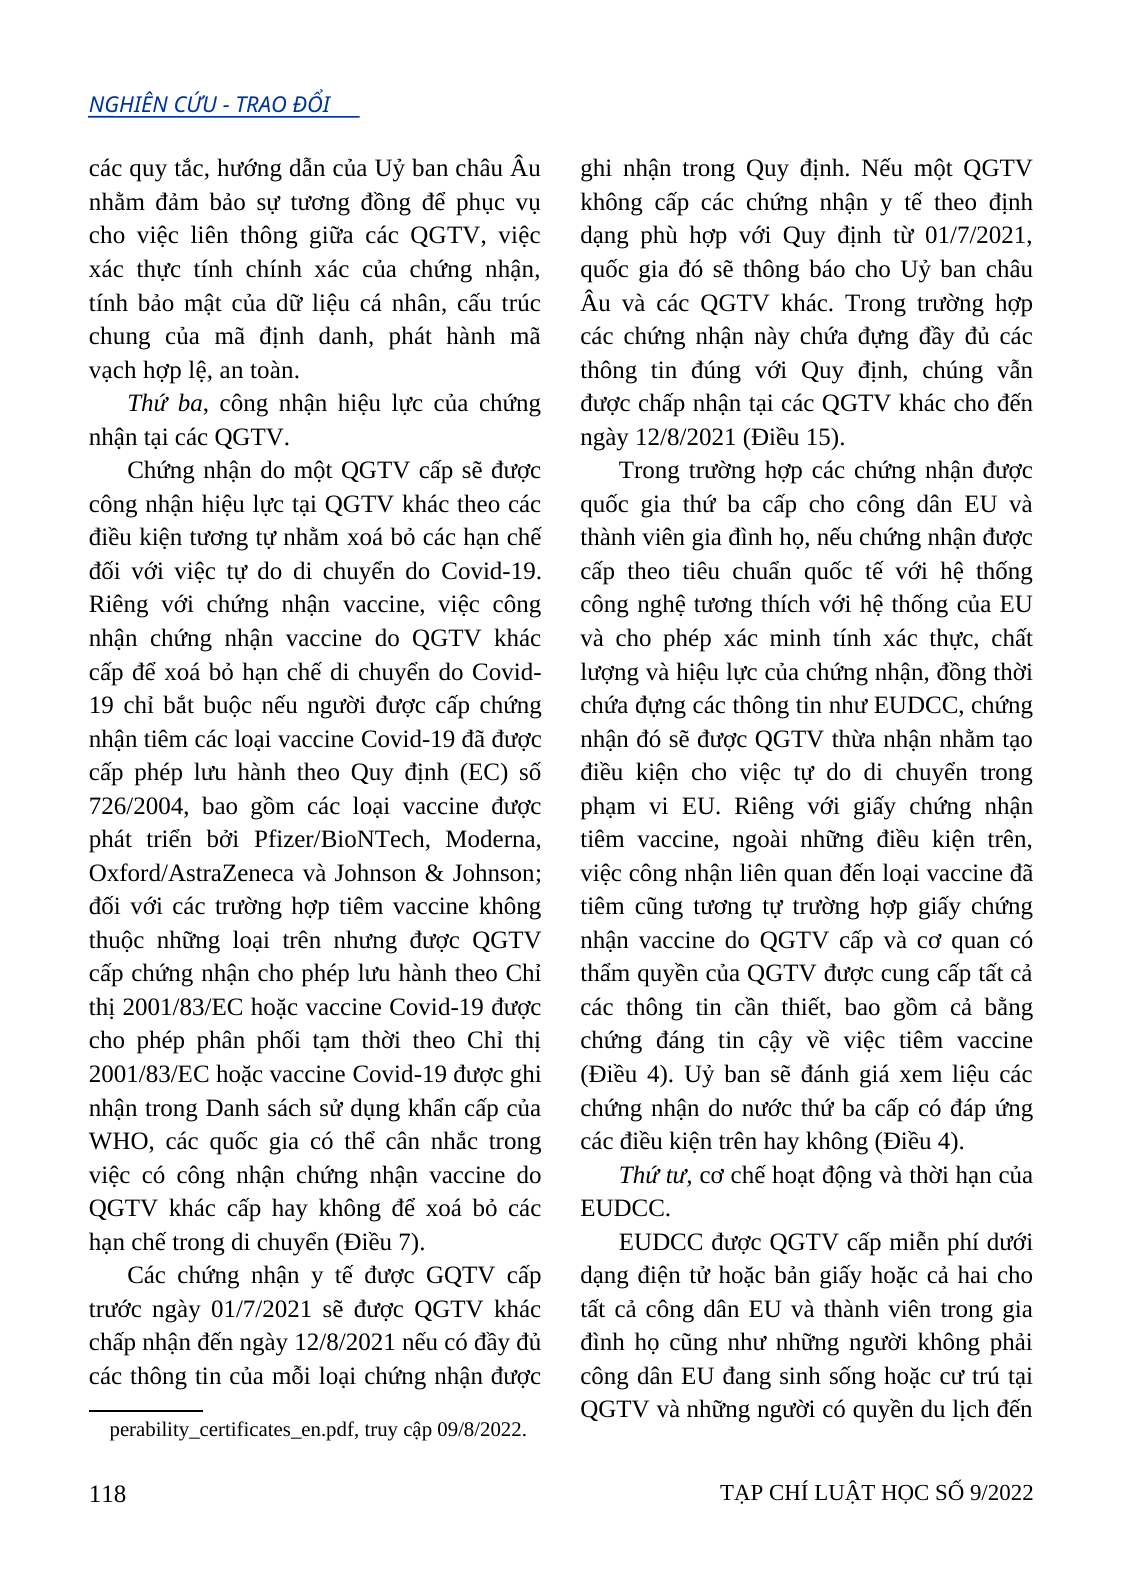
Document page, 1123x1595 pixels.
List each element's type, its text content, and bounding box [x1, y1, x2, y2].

list Chứng nhận do một QGTV cấp sẽ được công nhận hiệu lực tại QGTV khác theo các điều kiện tương tự nhằm xoá bỏ các hạn chế đối với việc tự do di chuyển do Covid-19. Riêng với chứng nhận vaccine, việc công nhận chứng nhận vaccine do QGTV khác cấp để xoá bỏ hạn chế di chuyển do Covid-19 chỉ bắt buộc nếu người được cấp chứng nhận tiêm các loại vaccine Covid-19 đã được cấp phép lưu hành theo Quy định (EC) số 726/2004, bao gồm các loại vaccine được phát triển bởi Pfizer/BioNTech, Moderna, Oxford/AstraZeneca và Johnson & Johnson; đối với các trường hợp tiêm vaccine không thuộc những loại trên nhưng được QGTV cấp chứng nhận cho phép lưu hành theo Chỉ thị 2001/83/EC hoặc vaccine Covid-19 được cho phép phân phối tạm thời theo Chỉ thị 2001/83/EC hoặc vaccine Covid-19 được ghi nhận trong Danh sách sử dụng khẩn cấp của WHO, các quốc gia có thể cân nhắc trong việc có công nhận chứng nhận vaccine do QGTV khác cấp hay không để xoá bỏ các hạn chế trong di chuyển (Điều 7). [89, 455, 542, 1256]
text Các chứng nhận y tế được GQTV cấp trước ngày 01/7/2021 sẽ được QGTV khác chấp nhận đến ngày 12/8/2021 nếu có đầy đủ các thông tin của mỗi loại chứng nhận được ghi nhận trong Quy định. Nếu một QGTV không cấp các chứng nhận y tế theo định dạng phù hợp với Quy định từ 01/7/2021, quốc gia đó sẽ thông báo cho Uỷ ban châu Âu và các QGTV khác. Trong trường hợp các chứng nhận này chứa đựng đầy đủ các thông tin đúng với Quy định, chúng vẫn được chấp nhận tại các QGTV khác cho đến ngày 12/8/2021 (Điều 15). [580, 153, 1033, 451]
text Các chứng nhận y tế được GQTV cấp trước ngày 01/7/2021 sẽ được QGTV khác chấp nhận đến ngày 12/8/2021 nếu có đầy đủ các thông tin của mỗi loại chứng nhận được ghi nhận trong Quy định. Nếu một QGTV không cấp các chứng nhận y tế theo định dạng phù hợp với Quy định từ 01/7/2021, quốc gia đó sẽ thông báo cho Uỷ ban châu Âu và các QGTV khác. Trong trường hợp các chứng nhận này chứa đựng đầy đủ các thông tin đúng với Quy định, chúng vẫn được chấp nhận tại các QGTV khác cho đến ngày 12/8/2021 (Điều 15). [89, 1260, 542, 1390]
list Thứ ba, công nhận hiệu lực của chứng nhận tại các QGTV. [89, 388, 542, 451]
text Thứ tư, cơ chế hoạt động và thời hạn của EUDCC. [580, 1160, 1033, 1222]
text Trong trường hợp các chứng nhận được quốc gia thứ ba cấp cho công dân EU và thành viên gia đình họ, nếu chứng nhận được cấp theo tiêu chuẩn quốc tế với hệ thống công nghệ tương thích với hệ thống của EU và cho phép xác minh tính xác thực, chất lượng và hiệu lực của chứng nhận, đồng thời chứa đựng các thông tin như EUDCC, chứng nhận đó sẽ được QGTV thừa nhận nhằm tạo điều kiện cho việc tự do di chuyển trong phạm vi EU. Riêng với giấy chứng nhận tiêm vaccine, ngoài những điều kiện trên, việc công nhận liên quan đến loại vaccine đã tiêm cũng tương tự trường hợp giấy chứng nhận vaccine do QGTV cấp và cơ quan có thẩm quyền của QGTV được cung cấp tất cả các thông tin cần thiết, bao gồm cả bằng chứng đáng tin cậy về việc tiêm vaccine (Điều 4). Uỷ ban sẽ đánh giá xem liệu các chứng nhận do nước thứ ba cấp có đáp ứng các điều kiện trên hay không (Điều 4). [580, 455, 1033, 1155]
